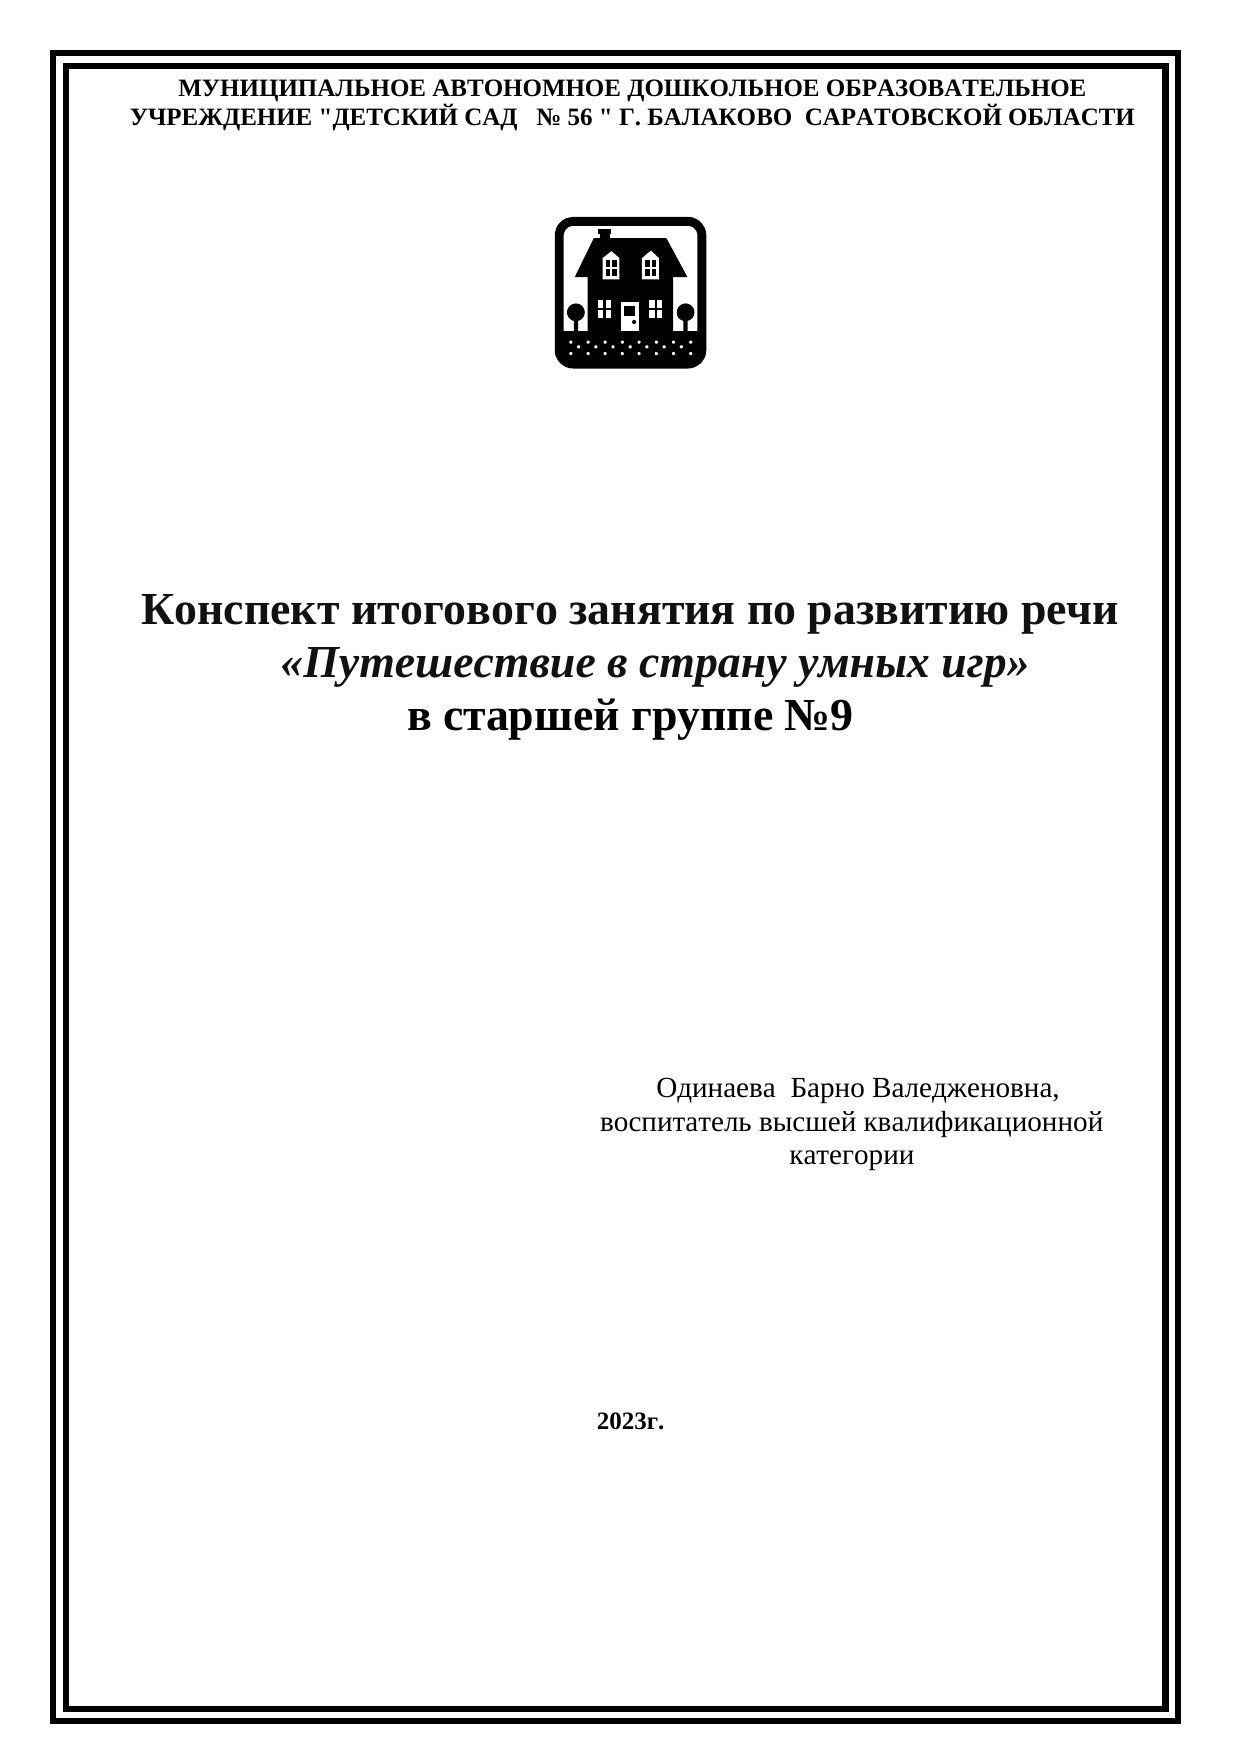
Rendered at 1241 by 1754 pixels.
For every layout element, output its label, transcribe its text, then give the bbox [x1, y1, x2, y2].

text Одинаева Барно Валедженовна, [531, 1070, 1162, 1104]
text в старшей группе №9 [88, 687, 1162, 740]
text МУНИЦИПАЛЬНОЕ АВТОНОМНОЕ ДОШКОЛЬНОЕ ОБРАЗОВАТЕЛЬНОЕ УЧРЕЖДЕНИЕ "ДЕТСКИЙ САД № 56 " Г. БАЛАКОВО САРАТОВСКОЙ ОБЛАСТИ [88, 73, 1162, 131]
text 2023г. [88, 1406, 1162, 1434]
text «Путешествие в страну умных игр» [88, 634, 1162, 687]
text Конспект итогового занятия по развитию речи [88, 582, 1162, 634]
text воспитатель высшей квалификационной категории [531, 1104, 1162, 1171]
